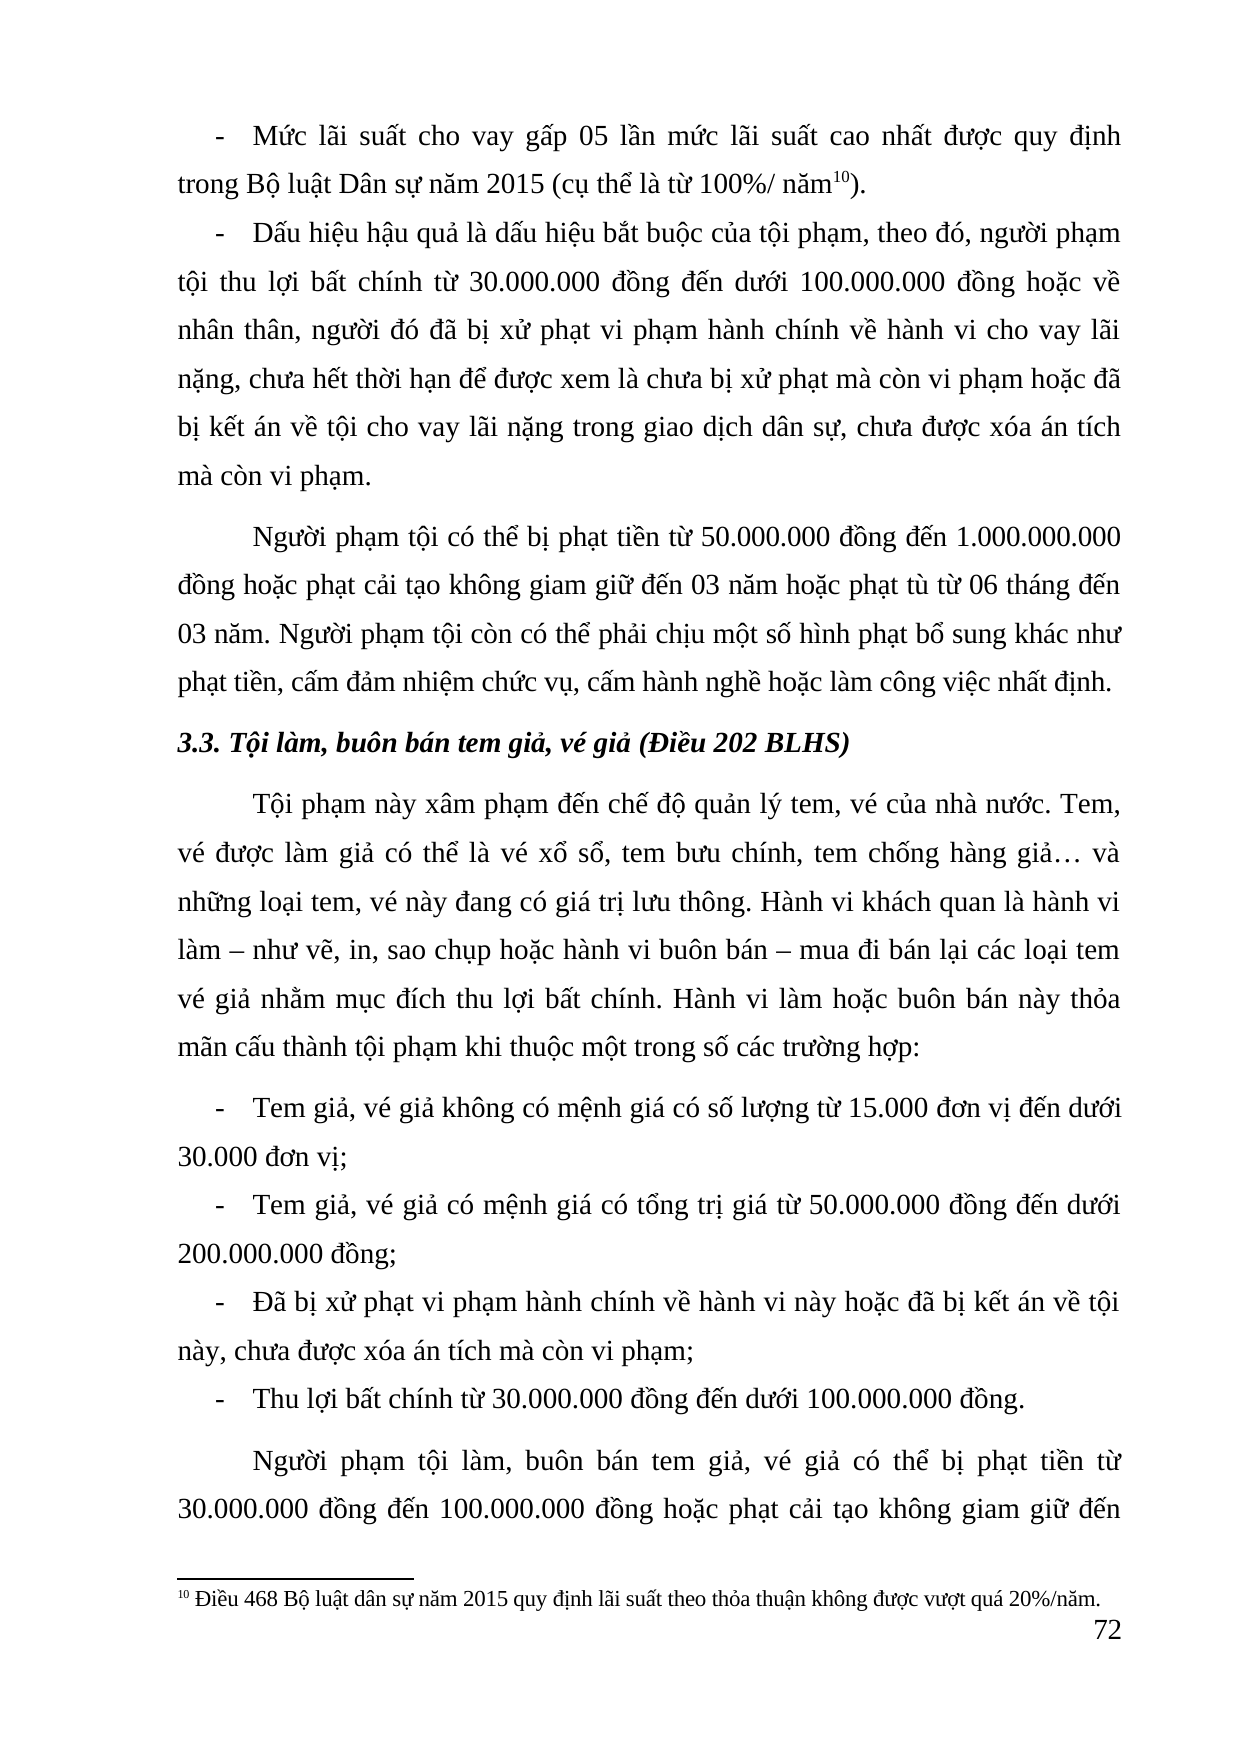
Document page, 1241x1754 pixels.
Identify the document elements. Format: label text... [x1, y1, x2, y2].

list Dấu hiệu hậu quả là dấu hiệu bắt buộc của tội phạm, theo đó, người phạm tội thu lợi bất chính từ 30.000.000 đồng đến dưới 100.000.000 đồng hoặc về nhân thân, người đó đã bị xử phạt vi phạm hành chính về hành vi cho vay lãi nặng, chưa hết thời hạn để được xem là chưa bị xử phạt mà còn vi phạm hoặc đã bị kết án về tội cho vay lãi nặng trong giao dịch dân sự, chưa được xóa án tích mà còn vi phạm. [177, 215, 1122, 491]
text Người phạm tội có thể bị phạt tiền từ 50.000.000 đồng đến 1.000.000.000 đồng hoặc phạt cải tạo không giam giữ đến 03 năm hoặc phạt tù từ 06 tháng đến 03 năm. Người phạm tội còn có thể phải chịu một số hình phạt bổ sung khác như phạt tiền, cấm đảm nhiệm chức vụ, cấm hành nghề hoặc làm công việc nhất định. [177, 519, 1122, 698]
text Tội phạm này xâm phạm đến chế độ quản lý tem, vé của nhà nước. Tem, vé được làm giả có thể là vé xổ sổ, tem bưu chính, tem chống hàng giả… và những loại tem, vé này đang có giá trị lưu thông. Hành vi khách quan là hành vi làm – như vẽ, in, sao chụp hoặc hành vi buôn bán – mua đi bán lại các loại tem vé giả nhằm mục đích thu lợi bất chính. Hành vi làm hoặc buôn bán này thỏa mãn cấu thành tội phạm khi thuộc một trong số các trường hợp: [177, 787, 1122, 1063]
list Tem giả, vé giả không có mệnh giá có số lượng từ 15.000 đơn vị đến dưới 30.000 đơn vị; [177, 1090, 1122, 1172]
text 3.3. Tội làm, buôn bán tem giả, vé giả (Điều 202 BLHS) [177, 726, 1122, 759]
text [177, 1443, 1122, 1525]
list Tem giả, vé giả có mệnh giá có tổng trị giá từ 50.000.000 đồng đến dưới 200.000.000 đồng; [177, 1187, 1122, 1269]
list Đã bị xử phạt vi phạm hành chính về hành vi này hoặc đã bị kết án về tội này, chưa được xóa án tích mà còn vi phạm; [177, 1284, 1122, 1367]
list Mức lãi suất cho vay gấp 05 lần mức lãi suất cao nhất được quy định trong Bộ luật Dân sự năm 2015 (cụ thể là từ 100%/ năm). [177, 118, 1122, 200]
list Thu lợi bất chính từ 30.000.000 đồng đến dưới 100.000.000 đồng. [177, 1382, 1122, 1415]
